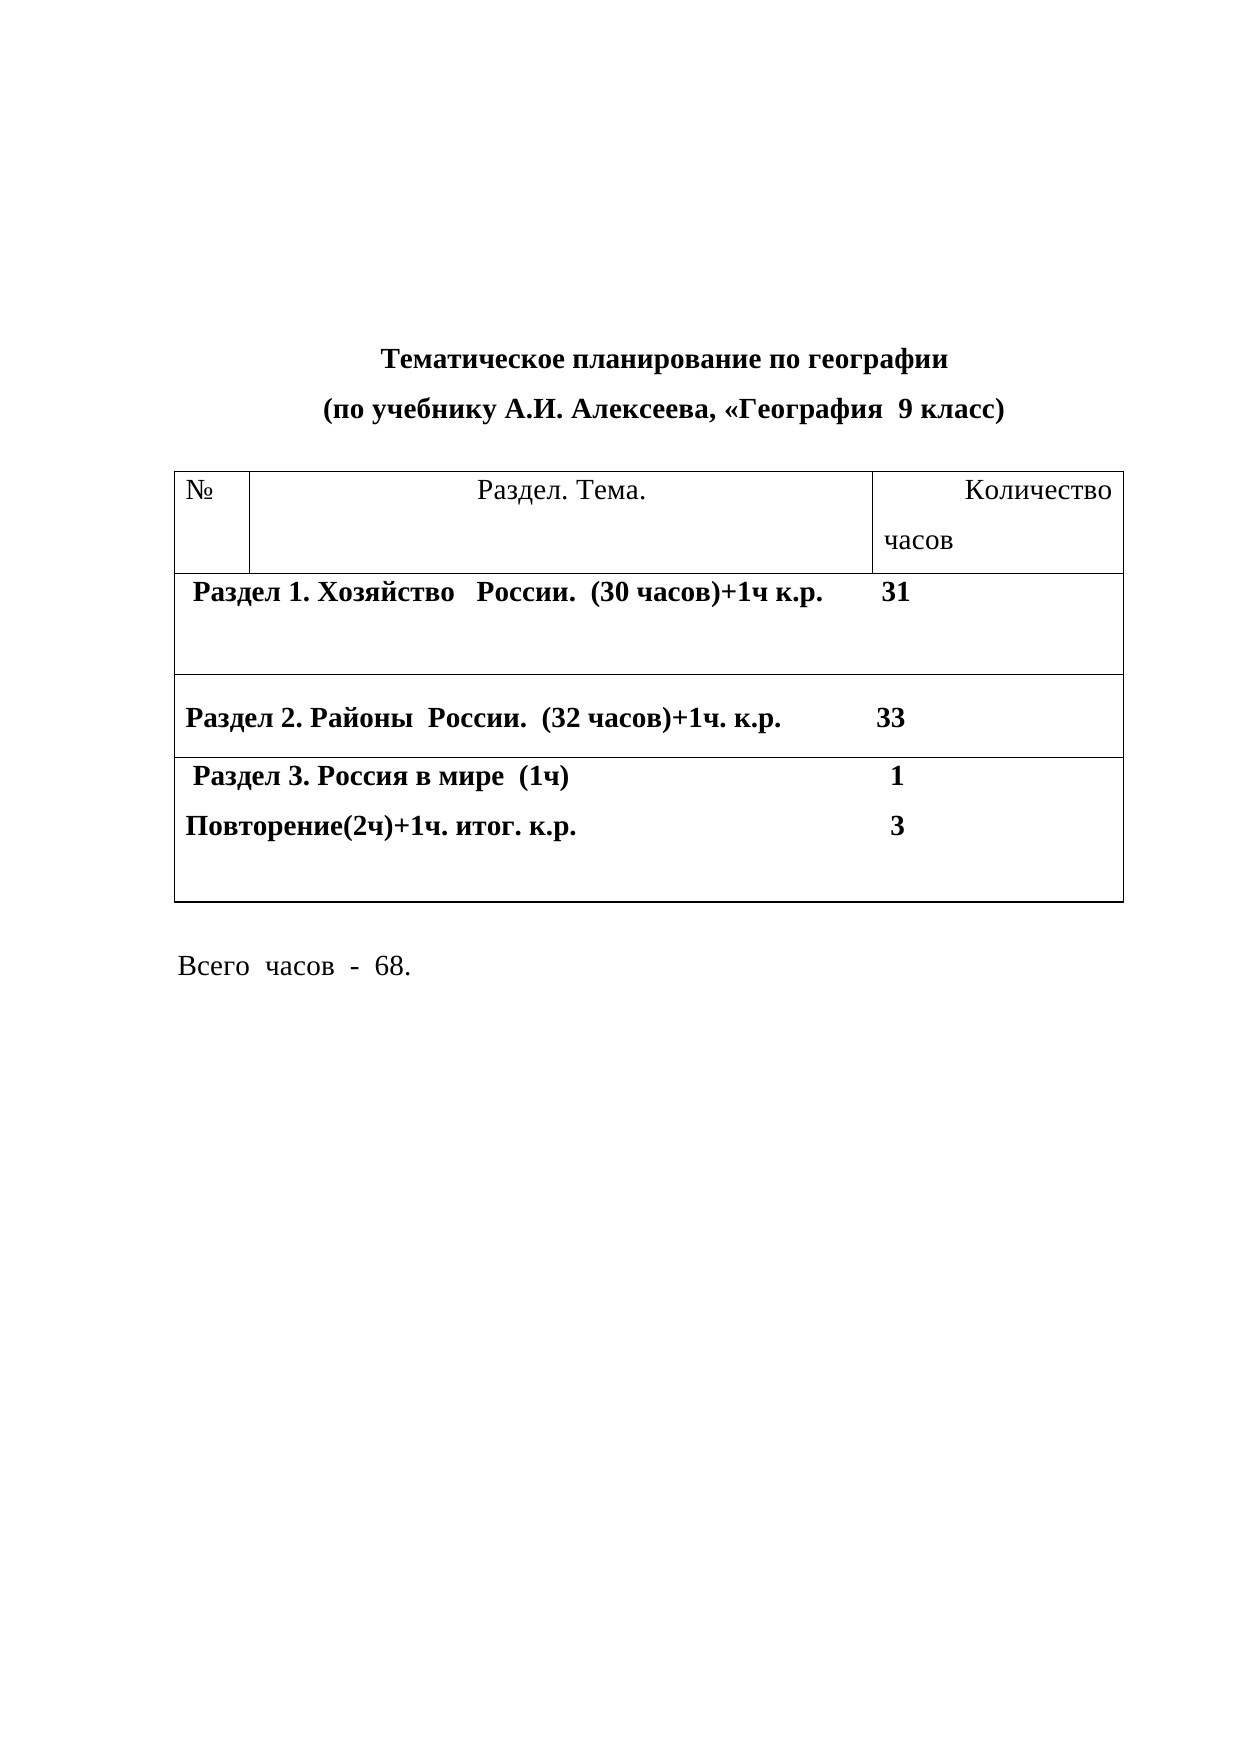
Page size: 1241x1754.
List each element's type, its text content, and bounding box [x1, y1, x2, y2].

table_cell Раздел 2. Районы России. (32 часов)+1ч. к.р. 33 [175, 675, 1123, 757]
table_header Количество часов [873, 472, 1123, 573]
text Тематическое планирование по географии (по учебнику А.И. Алексеева, «География 9 класс) [177, 341, 1152, 425]
table_header № [175, 472, 249, 573]
table_cell Раздел 3. Россия в мире (1ч) 1 Повторение(2ч)+1ч. итог. к.р. 3 [175, 758, 1123, 901]
table_cell Раздел 1. Хозяйство России. (30 часов)+1ч к.р. 31 [175, 574, 1123, 674]
text Всего часов - 68. [177, 902, 1152, 982]
table_header Раздел. Тема. [250, 472, 872, 573]
